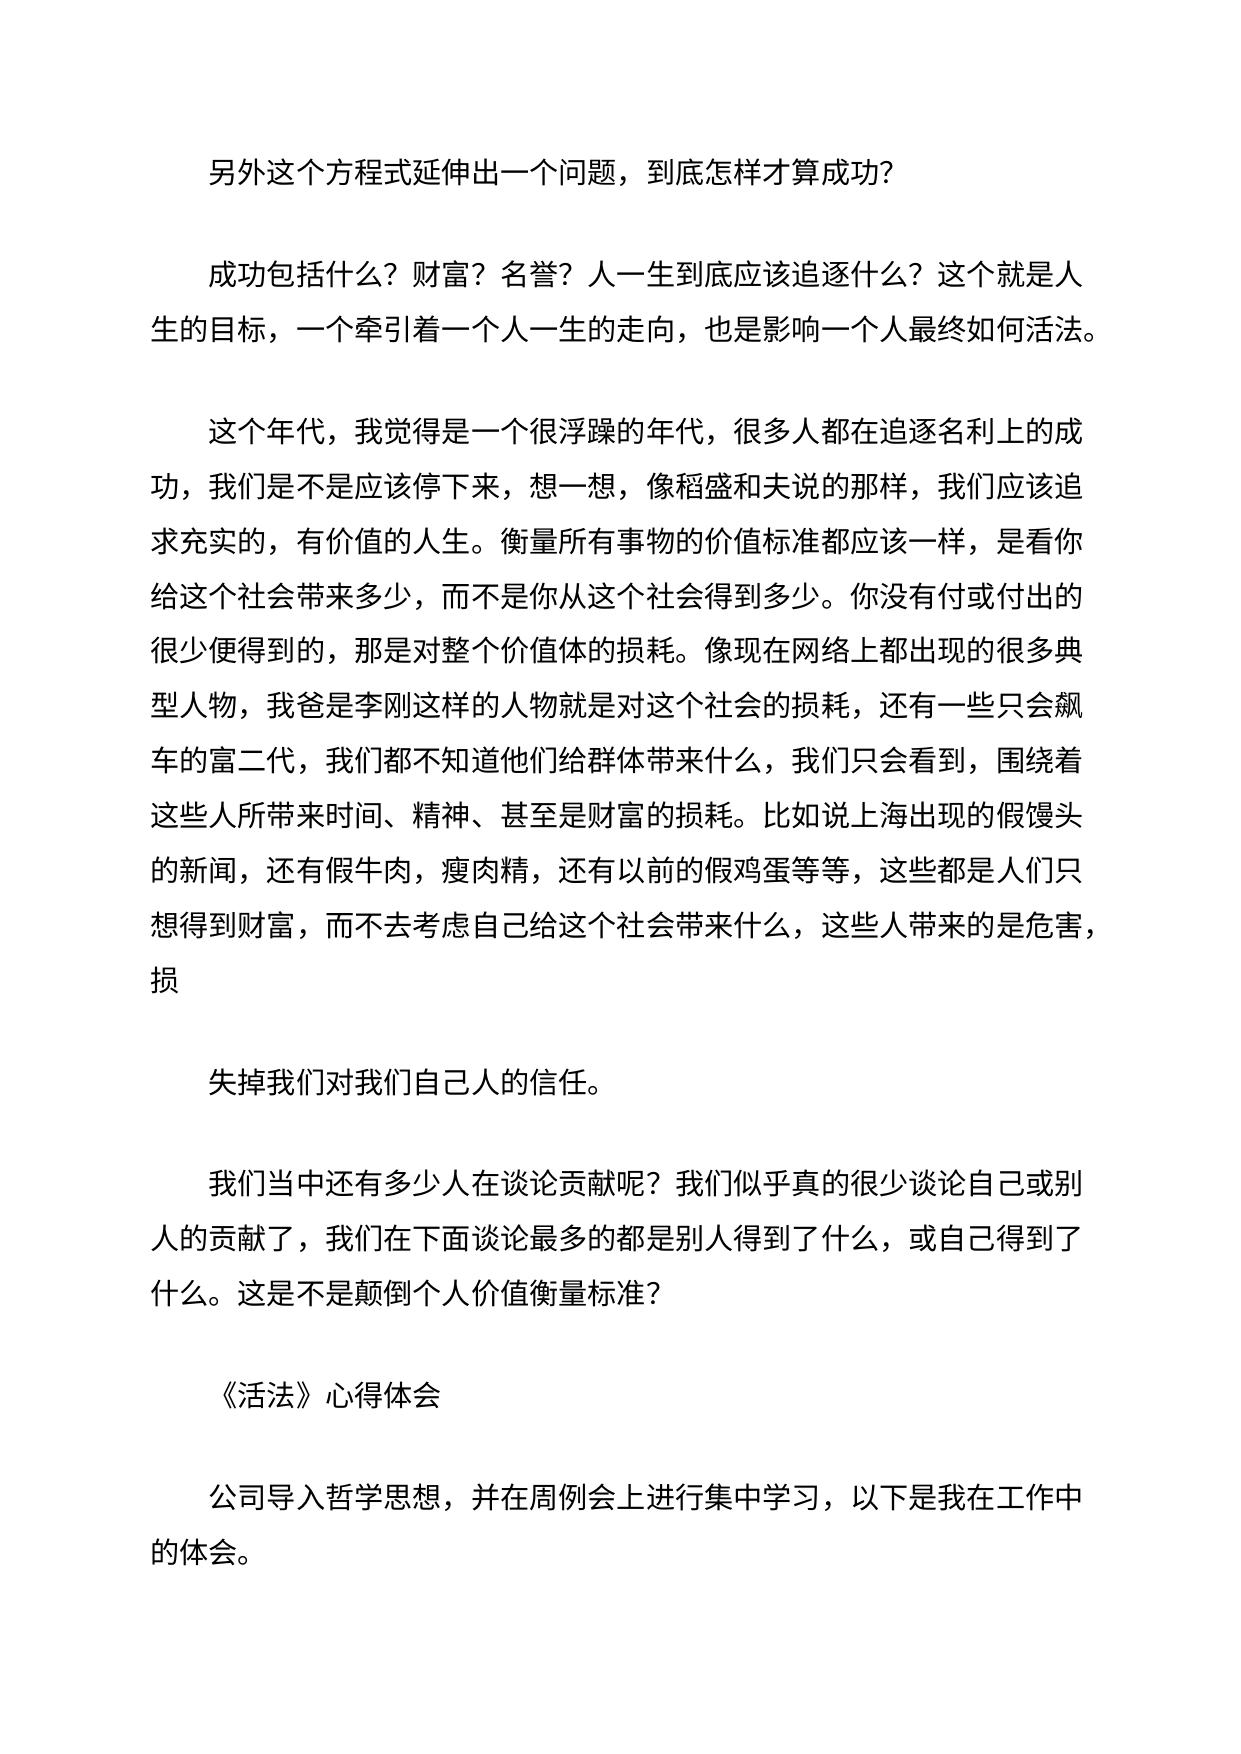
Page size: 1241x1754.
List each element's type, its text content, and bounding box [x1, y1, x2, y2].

text 失掉我们对我们自己人的信任。 [150, 1059, 1090, 1101]
text 公司导入哲学思想，并在周例会上进行集中学习，以下是我在工作中的体会。 [150, 1474, 1090, 1571]
text 成功包括什么？财富？名誉？人一生到底应该追逐什么？这个就是人生的目标，一个牵引着一个人一生的走向，也是影响一个人最终如何活法。 [150, 252, 1090, 349]
text 我们当中还有多少人在谈论贡献呢？我们似乎真的很少谈论自己或别人的贡献了，我们在下面谈论最多的都是别人得到了什么，或自己得到了什么。这是不是颠倒个人价值衡量标准？ [150, 1161, 1090, 1313]
text 另外这个方程式延伸出一个问题，到底怎样才算成功？ [150, 150, 1090, 192]
text 《活法》心得体会 [150, 1372, 1090, 1415]
text 这个年代，我觉得是一个很浮躁的年代，很多人都在追逐名利上的成功，我们是不是应该停下来，想一想，像稻盛和夫说的那样，我们应该追求充实的，有价值的人生。衡量所有事物的价值标准都应该一样，是看你给这个社会带来多少，而不是你从这个社会得到多少。你没有付或付出的很少便得到的，那是对整个价值体的损耗。像现在网络上都出现的很多典型人物，我爸是李刚这样的人物就是对这个社会的损耗，还有一些只会飙车的富二代，我们都不知道他们给群体带来什么，我们只会看到，围绕着这些人所带来时间、精神、甚至是财富的损耗。比如说上海出现的假馒头的新闻，还有假牛肉，瘦肉精，还有以前的假鸡蛋等等，这些都是人们只想得到财富，而不去考虑自己给这个社会带来什么，这些人带来的是危害，损 [150, 408, 1090, 1000]
